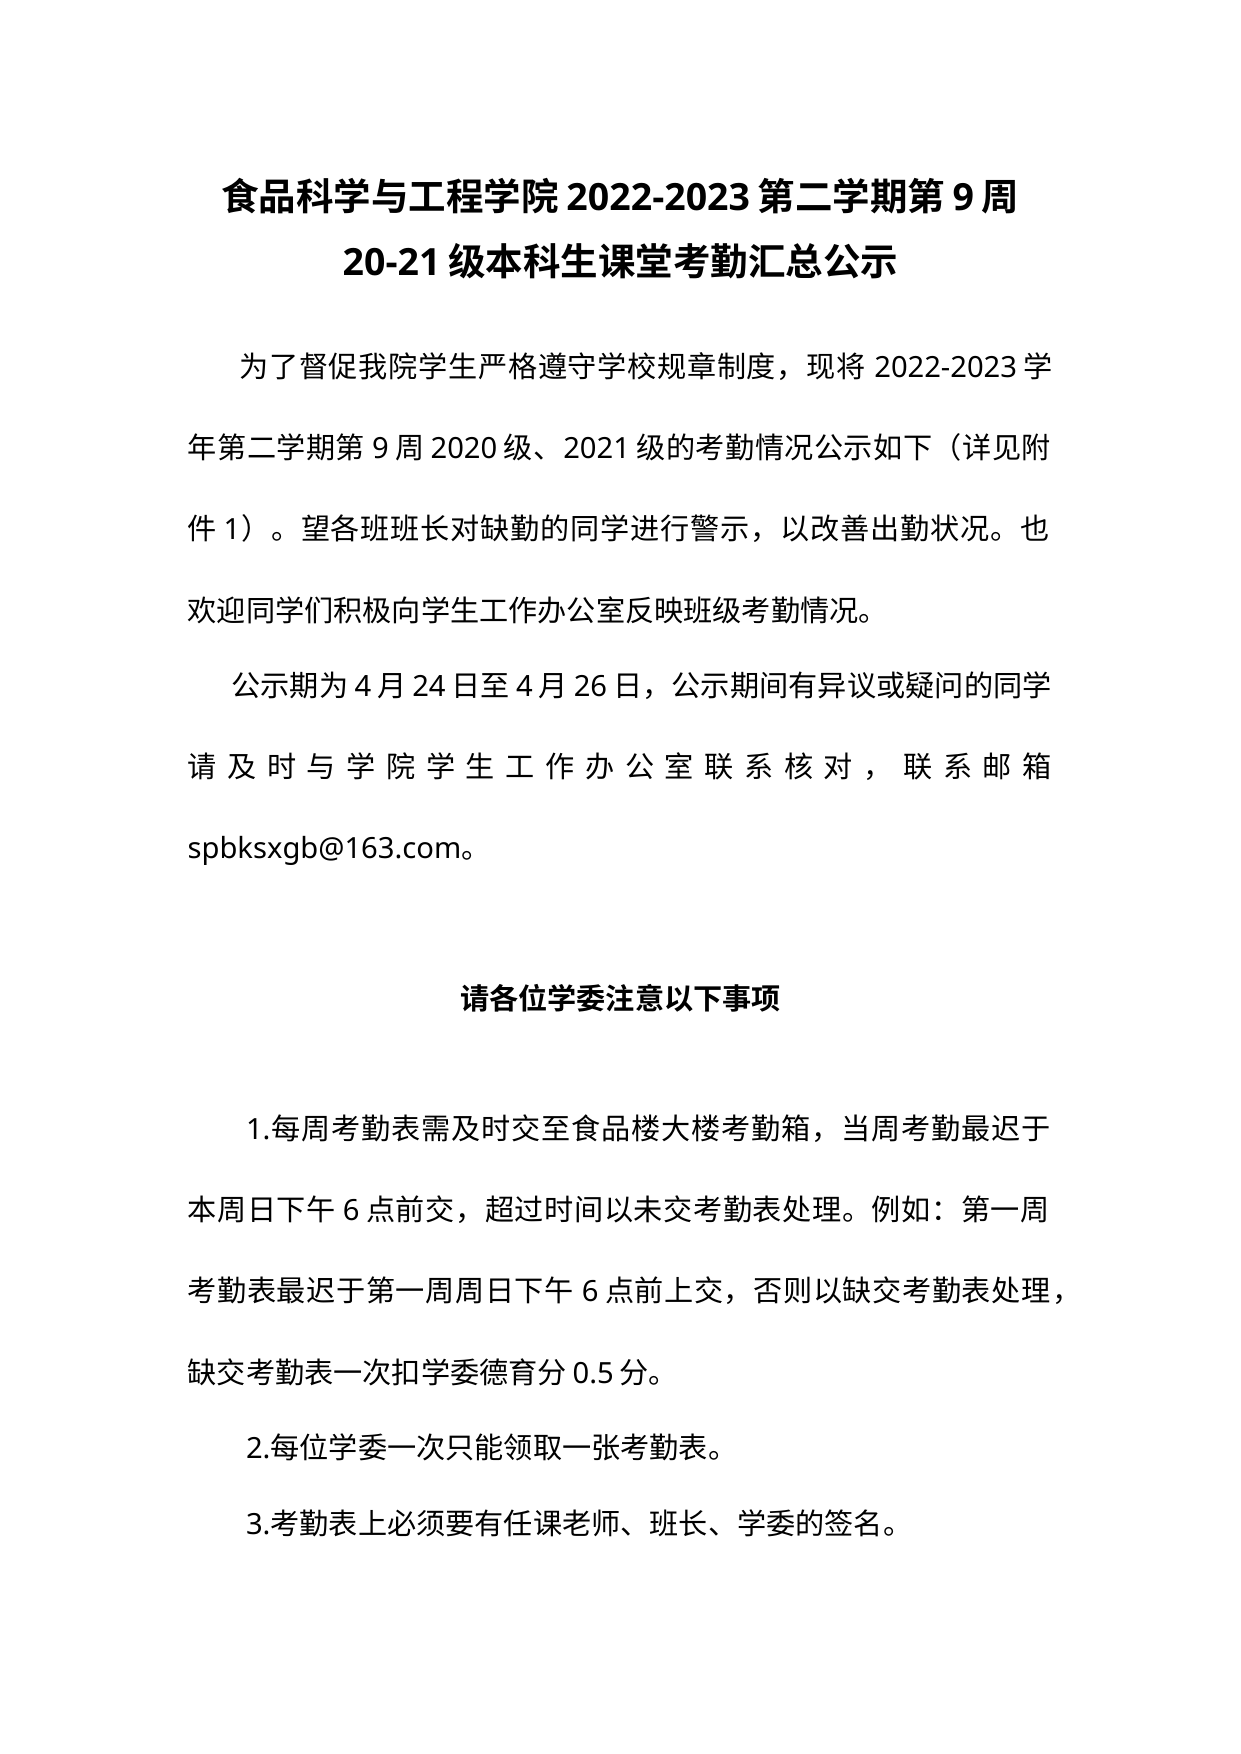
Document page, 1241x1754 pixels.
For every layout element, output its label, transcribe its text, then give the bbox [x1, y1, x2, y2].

text 食品科学与工程学院2022-2023第二学期第9周 20-21级本科生课堂考勤汇总公示 [187, 162, 1053, 292]
text 请各位学委注意以下事项 [187, 964, 1053, 1029]
text 1.每周考勤表需及时交至食品楼大楼考勤箱，当周考勤最迟于本周日下午6点前交，超过时间以未交考勤表处理。例如：第一周考勤表最迟于第一周周日下午6点前上交，否则以缺交考勤表处理，缺交考勤表一次扣学委德育分0.5分。 [187, 1094, 1053, 1403]
text 3.考勤表上必须要有任课老师、班长、学委的签名。 [187, 1489, 1053, 1554]
text 2.每位学委一次只能领取一张考勤表。 [187, 1413, 1053, 1478]
text 公示期为4月24日至4月26日，公示期间有异议或疑问的同学请及时与学院学生工作办公室联系核对，联系邮箱spbksxgb@163.com。 [187, 651, 1053, 879]
text 为了督促我院学生严格遵守学校规章制度，现将2022-2023学年第二学期第9周2020级、2021级的考勤情况公示如下（详见附件1）。望各班班长对缺勤的同学进行警示，以改善出勤状况。也欢迎同学们积极向学生工作办公室反映班级考勤情况。 [187, 332, 1053, 641]
